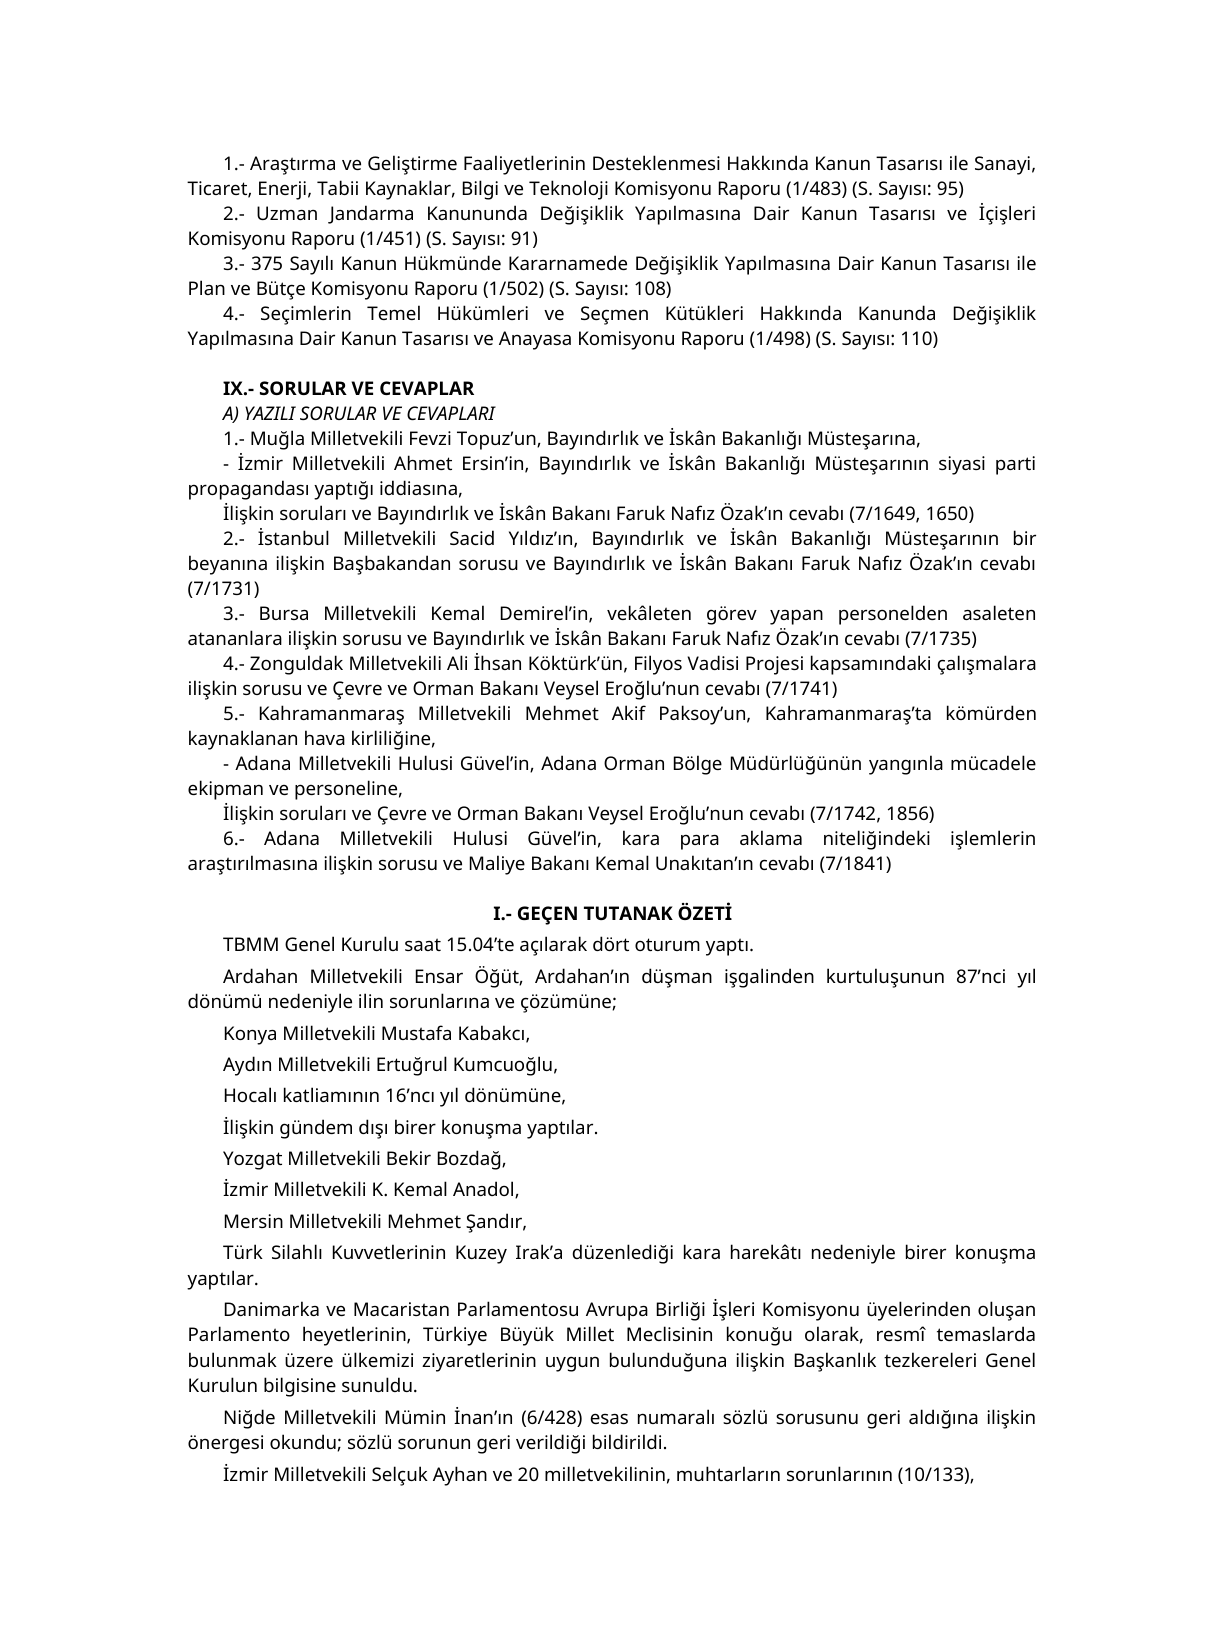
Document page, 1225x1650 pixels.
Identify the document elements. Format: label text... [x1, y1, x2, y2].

text 3.- 375 Sayılı Kanun Hükmünde Kararnamede Değişiklik Yapılmasına Dair Kanun Tasarısı ile Plan ve Bütçe Komisyonu Raporu (1/502) (S. Sayısı: 108) [187, 250, 1037, 300]
text - İzmir Milletvekili Ahmet Ersin’in, Bayındırlık ve İskân Bakanlığı Müsteşarının siyasi parti propagandası yaptığı iddiasına, [187, 450, 1037, 500]
text 1.- Muğla Milletvekili Fevzi Topuz’un, Bayındırlık ve İskân Bakanlığı Müsteşarına, [187, 425, 1037, 450]
text 4.- Zonguldak Milletvekili Ali İhsan Köktürk’ün, Filyos Vadisi Projesi kapsamındaki çalışmalara ilişkin sorusu ve Çevre ve Orman Bakanı Veysel Eroğlu’nun cevabı (7/1741) [187, 650, 1037, 700]
text 5.- Kahramanmaraş Milletvekili Mehmet Akif Paksoy’un, Kahramanmaraş’ta kömürden kaynaklanan hava kirliliğine, [187, 700, 1037, 750]
text Mersin Milletvekili Mehmet Şandır, [187, 1208, 1037, 1233]
text IX.- SORULAR VE CEVAPLAR [187, 375, 1037, 400]
text Danimarka ve Macaristan Parlamentosu Avrupa Birliği İşleri Komisyonu üyelerinden oluşan Parlamento heyetlerinin, Türkiye Büyük Millet Meclisinin konuğu olarak, resmî temaslarda bulunmak üzere ülkemizi ziyaretlerinin uygun bulunduğuna ilişkin Başkanlık tezkereleri Genel Kurulun bilgisine sunuldu. [187, 1296, 1037, 1398]
text Hocalı katliamının 16’ncı yıl dönümüne, [187, 1082, 1037, 1108]
text İzmir Milletvekili Selçuk Ayhan ve 20 milletvekilinin, muhtarların sorunlarının (10/133), [187, 1461, 1037, 1486]
text Aydın Milletvekili Ertuğrul Kumcuoğlu, [187, 1051, 1037, 1076]
text - Adana Milletvekili Hulusi Güvel’in, Adana Orman Bölge Müdürlüğünün yangınla mücadele ekipman ve personeline, [187, 750, 1037, 800]
text İzmir Milletvekili K. Kemal Anadol, [187, 1176, 1037, 1202]
text Konya Milletvekili Mustafa Kabakcı, [187, 1019, 1037, 1045]
text Yozgat Milletvekili Bekir Bozdağ, [187, 1145, 1037, 1171]
text Türk Silahlı Kuvvetlerinin Kuzey Irak’a düzenlediği kara harekâtı nedeniyle birer konuşma yaptılar. [187, 1239, 1037, 1290]
text 6.- Adana Milletvekili Hulusi Güvel’in, kara para aklama niteliğindeki işlemlerin araştırılmasına ilişkin sorusu ve Maliye Bakanı Kemal Unakıtan’ın cevabı (7/1841) [187, 825, 1037, 875]
text 1.- Araştırma ve Geliştirme Faaliyetlerinin Desteklenmesi Hakkında Kanun Tasarısı ile Sanayi, Ticaret, Enerji, Tabii Kaynaklar, Bilgi ve Teknoloji Komisyonu Raporu (1/483) (S. Sayısı: 95) [187, 150, 1037, 200]
text A) YAZILI SORULAR VE CEVAPLARI [187, 400, 1037, 425]
text Niğde Milletvekili Mümin İnan’ın (6/428) esas numaralı sözlü sorusunu geri aldığına ilişkin önergesi okundu; sözlü sorunun geri verildiği bildirildi. [187, 1404, 1037, 1455]
text 3.- Bursa Milletvekili Kemal Demirel’in, vekâleten görev yapan personelden asaleten atananlara ilişkin sorusu ve Bayındırlık ve İskân Bakanı Faruk Nafız Özak’ın cevabı (7/1735) [187, 600, 1037, 650]
text İlişkin soruları ve Bayındırlık ve İskân Bakanı Faruk Nafız Özak’ın cevabı (7/1649, 1650) [187, 500, 1037, 525]
text 4.- Seçimlerin Temel Hükümleri ve Seçmen Kütükleri Hakkında Kanunda Değişiklik Yapılmasına Dair Kanun Tasarısı ve Anayasa Komisyonu Raporu (1/498) (S. Sayısı: 110) [187, 300, 1037, 350]
text İlişkin gündem dışı birer konuşma yaptılar. [187, 1114, 1037, 1139]
text İlişkin soruları ve Çevre ve Orman Bakanı Veysel Eroğlu’nun cevabı (7/1742, 1856) [187, 800, 1037, 825]
text 2.- Uzman Jandarma Kanununda Değişiklik Yapılmasına Dair Kanun Tasarısı ve İçişleri Komisyonu Raporu (1/451) (S. Sayısı: 91) [187, 200, 1037, 250]
text TBMM Genel Kurulu saat 15.04’te açılarak dört oturum yaptı. [187, 931, 1037, 957]
text I.- GEÇEN TUTANAK ÖZETİ [187, 900, 1037, 926]
text Ardahan Milletvekili Ensar Öğüt, Ardahan’ın düşman işgalinden kurtuluşunun 87’nci yıl dönümü nedeniyle ilin sorunlarına ve çözümüne; [187, 963, 1037, 1014]
text 2.- İstanbul Milletvekili Sacid Yıldız’ın, Bayındırlık ve İskân Bakanlığı Müsteşarının bir beyanına ilişkin Başbakandan sorusu ve Bayındırlık ve İskân Bakanı Faruk Nafız Özak’ın cevabı (7/1731) [187, 525, 1037, 600]
